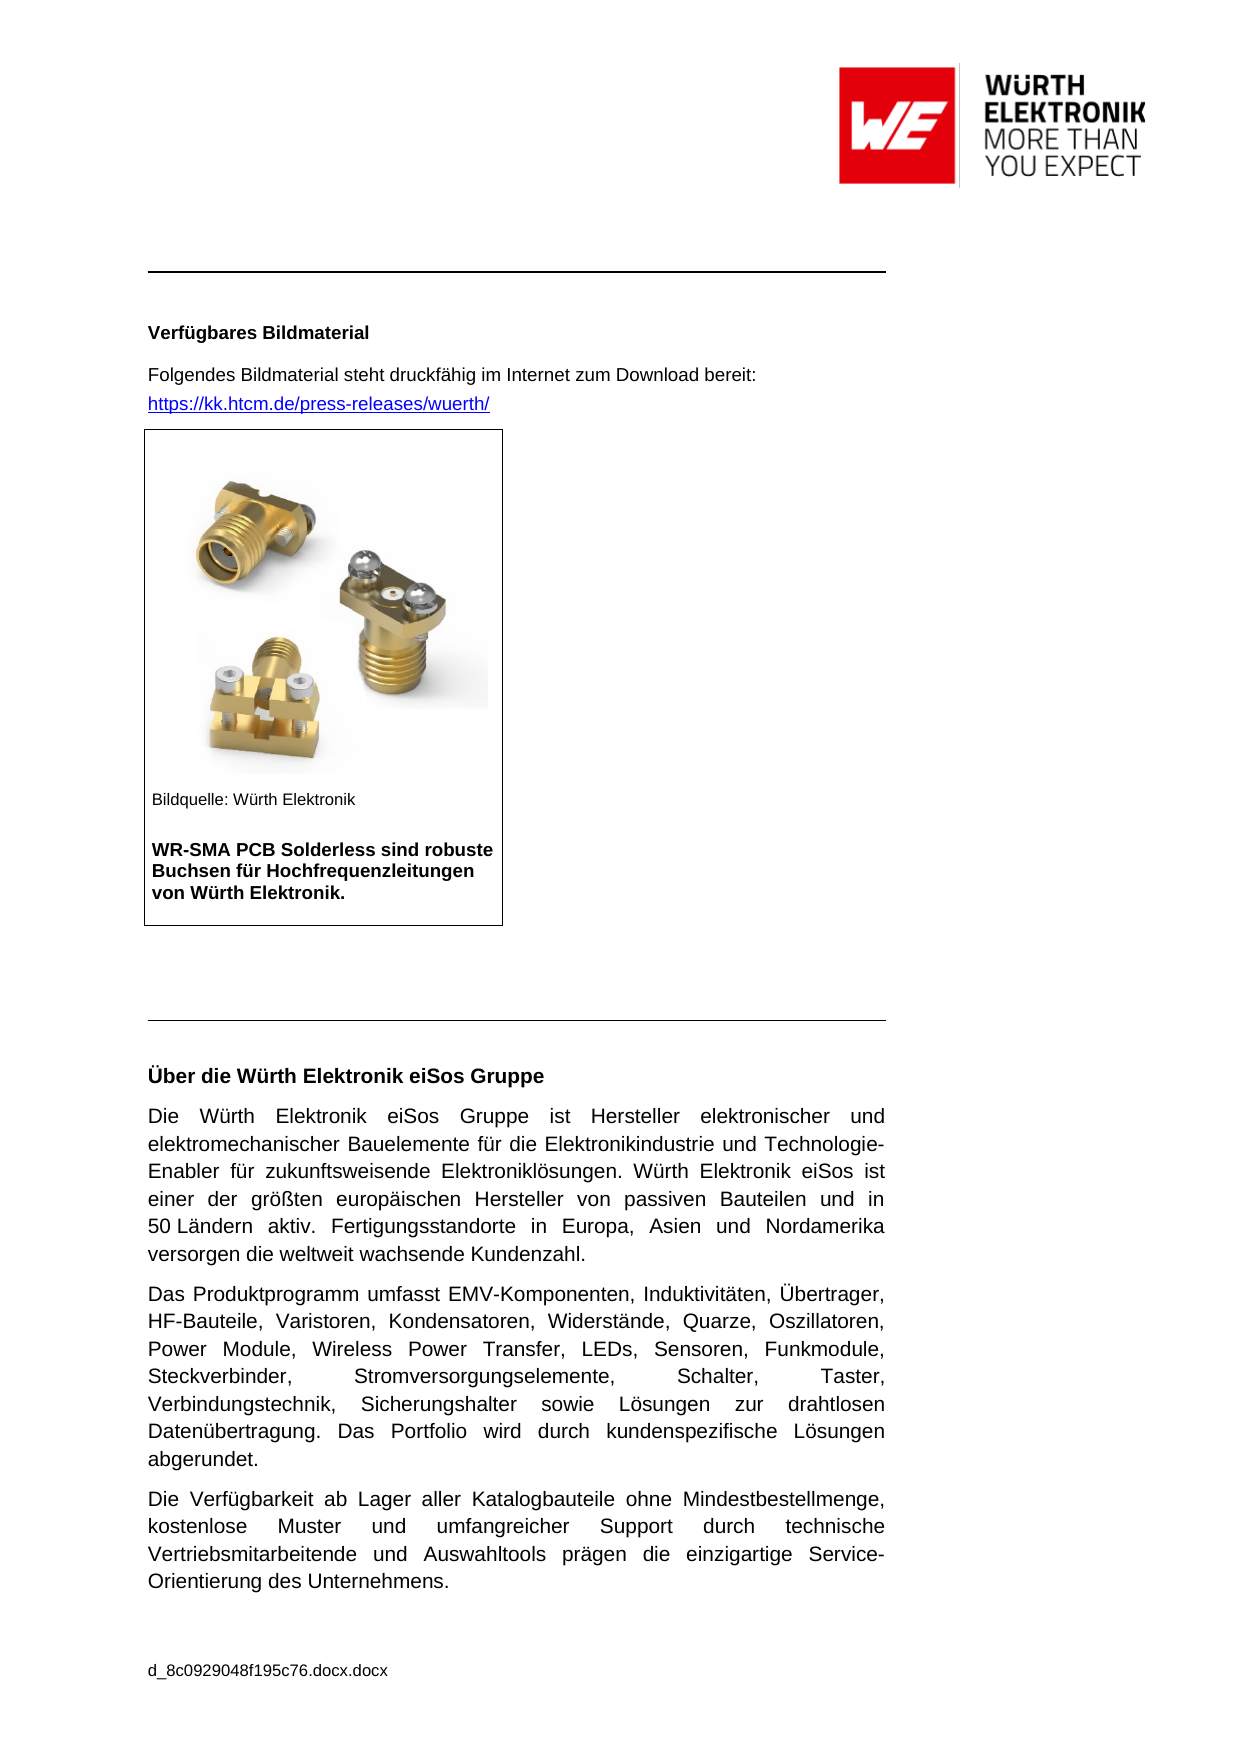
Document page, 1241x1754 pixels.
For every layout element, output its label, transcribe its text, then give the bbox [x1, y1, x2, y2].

text Folgendes Bildmaterial steht druckfähig im Internet zum Download bereit: https://kk.htcm.de/press-releases/wuerth/ [148, 358, 886, 416]
table_header Bildquelle: Würth Elektronik WR-SMA PCB Solderless sind robuste Buchsen für Hochfrequenzleitungen von Würth Elektronik. [145, 430, 502, 925]
text Die Verfügbarkeit ab Lager aller Katalogbauteile ohne Mindestbestellmenge, kostenlose Muster und umfangreicher Support durch technische Vertriebsmitarbeitende und Auswahltools prägen die einzigartige Service-Orientierung des Unternehmens. [148, 1487, 886, 1593]
text Verfügbares Bildmaterial [148, 316, 886, 345]
text Über die Würth Elektronik eiSos Gruppe [148, 1064, 886, 1088]
picture [835, 63, 1146, 188]
text Die Würth Elektronik eiSos Gruppe ist Hersteller elektronischer und elektromechanischer Bauelemente für die Elektronikindustrie und Technologie-Enabler für zukunftsweisende Elektroniklösungen. Würth Elektronik eiSos ist einer der größten europäischen Hersteller von passiven Bauteilen und in 50 Ländern aktiv. Fertigungsstandorte in Europa, Asien und Nordamerika versorgen die weltweit wachsende Kundenzahl. [148, 1104, 886, 1266]
text Das Produktprogramm umfasst EMV-Komponenten, Induktivitäten, Übertrager, HF-Bauteile, Varistoren, Kondensatoren, Widerstände, Quarze, Oszillatoren, Power Module, Wireless Power Transfer, LEDs, Sensoren, Funkmodule, Steckverbinder, Stromversorgungselemente, Schalter, Taster, Verbindungstechnik, Sicherungshalter sowie Lösungen zur drahtlosen Datenübertragung. Das Portfolio wird durch kundenspezifische Lösungen abgerundet. [148, 1282, 886, 1471]
picture [151, 453, 489, 791]
